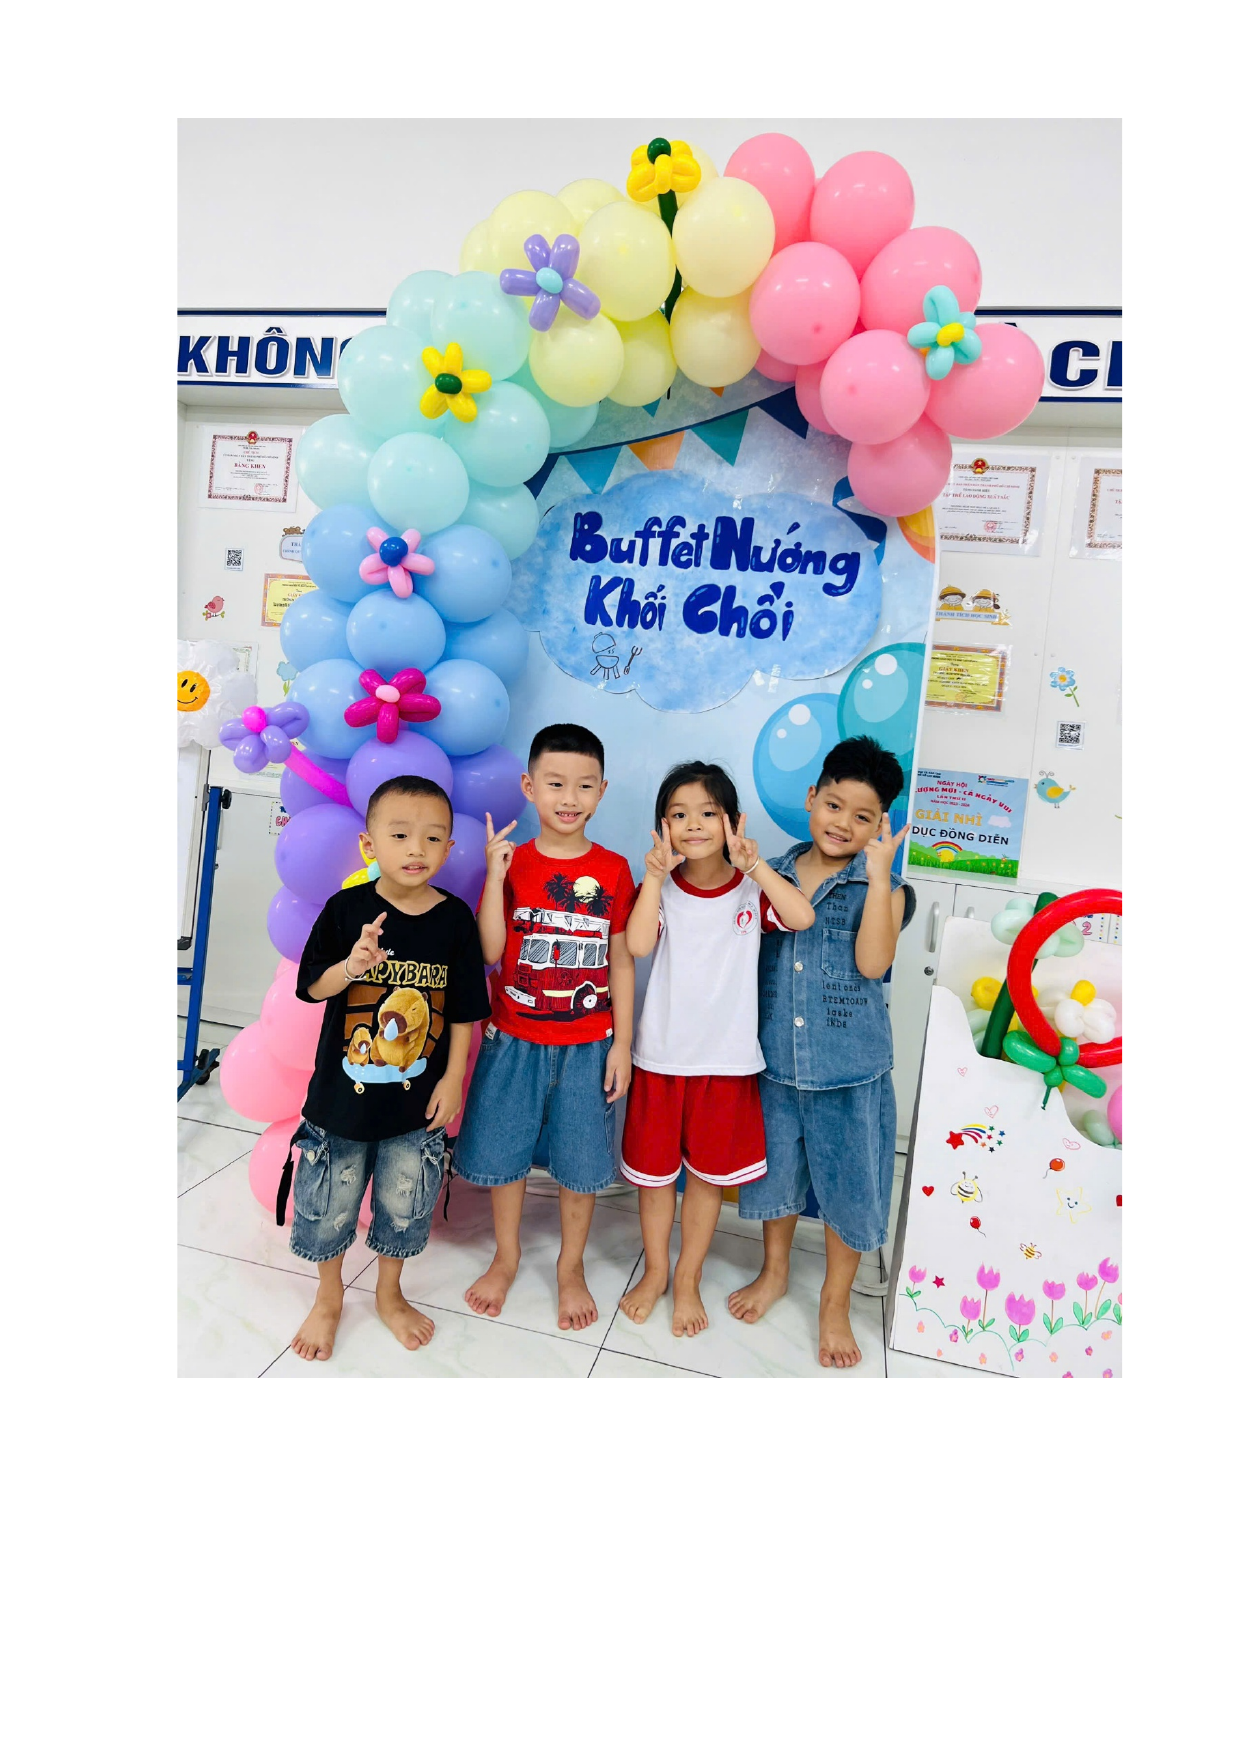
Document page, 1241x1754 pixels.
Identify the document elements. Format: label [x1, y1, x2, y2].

picture [177, 118, 1123, 1378]
